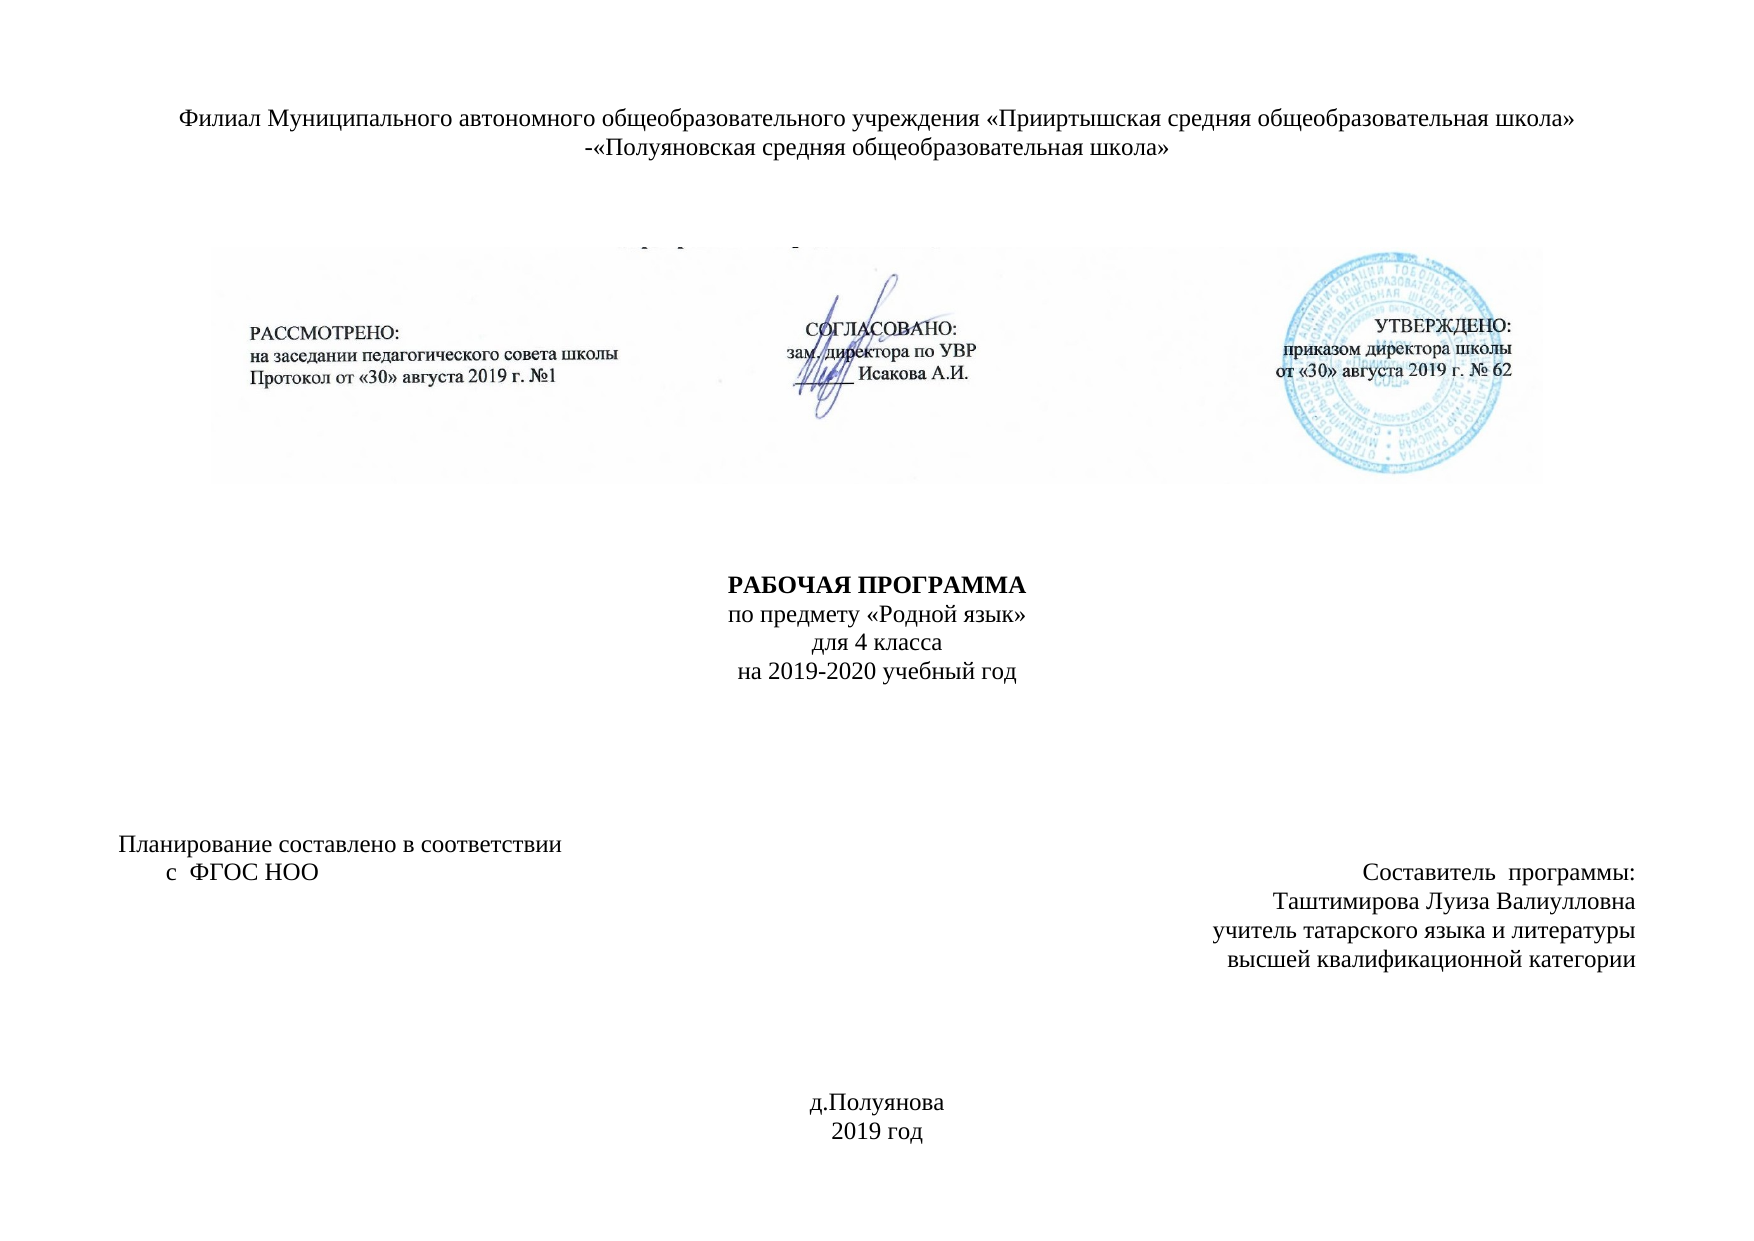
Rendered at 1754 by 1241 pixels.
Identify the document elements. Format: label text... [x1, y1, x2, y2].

text для 4 класса [118, 627, 1636, 656]
text д.Полуянова [118, 1087, 1636, 1116]
text на 2019-2020 учебный год [118, 656, 1636, 685]
text 2019 год [118, 1116, 1636, 1145]
text -«Полуяновская средняя общеобразовательная школа» [118, 132, 1636, 161]
text учитель татарского языка и литературы [118, 915, 1636, 944]
text Планирование составлено в соответствии [118, 829, 1636, 857]
text высшей квалификационной категории [118, 944, 1636, 972]
text с ФГОС НОО Составитель программы: Таштимирова Луиза Валиулловна [118, 857, 1636, 915]
text по предмету «Родной язык» [118, 599, 1636, 627]
picture [210, 247, 1544, 484]
text РАБОЧАЯ ПРОГРАММА [118, 570, 1636, 599]
text Филиал Муниципального автономного общеобразовательного учреждения «Прииртышская средняя общеобразовательная школа» [118, 103, 1636, 132]
